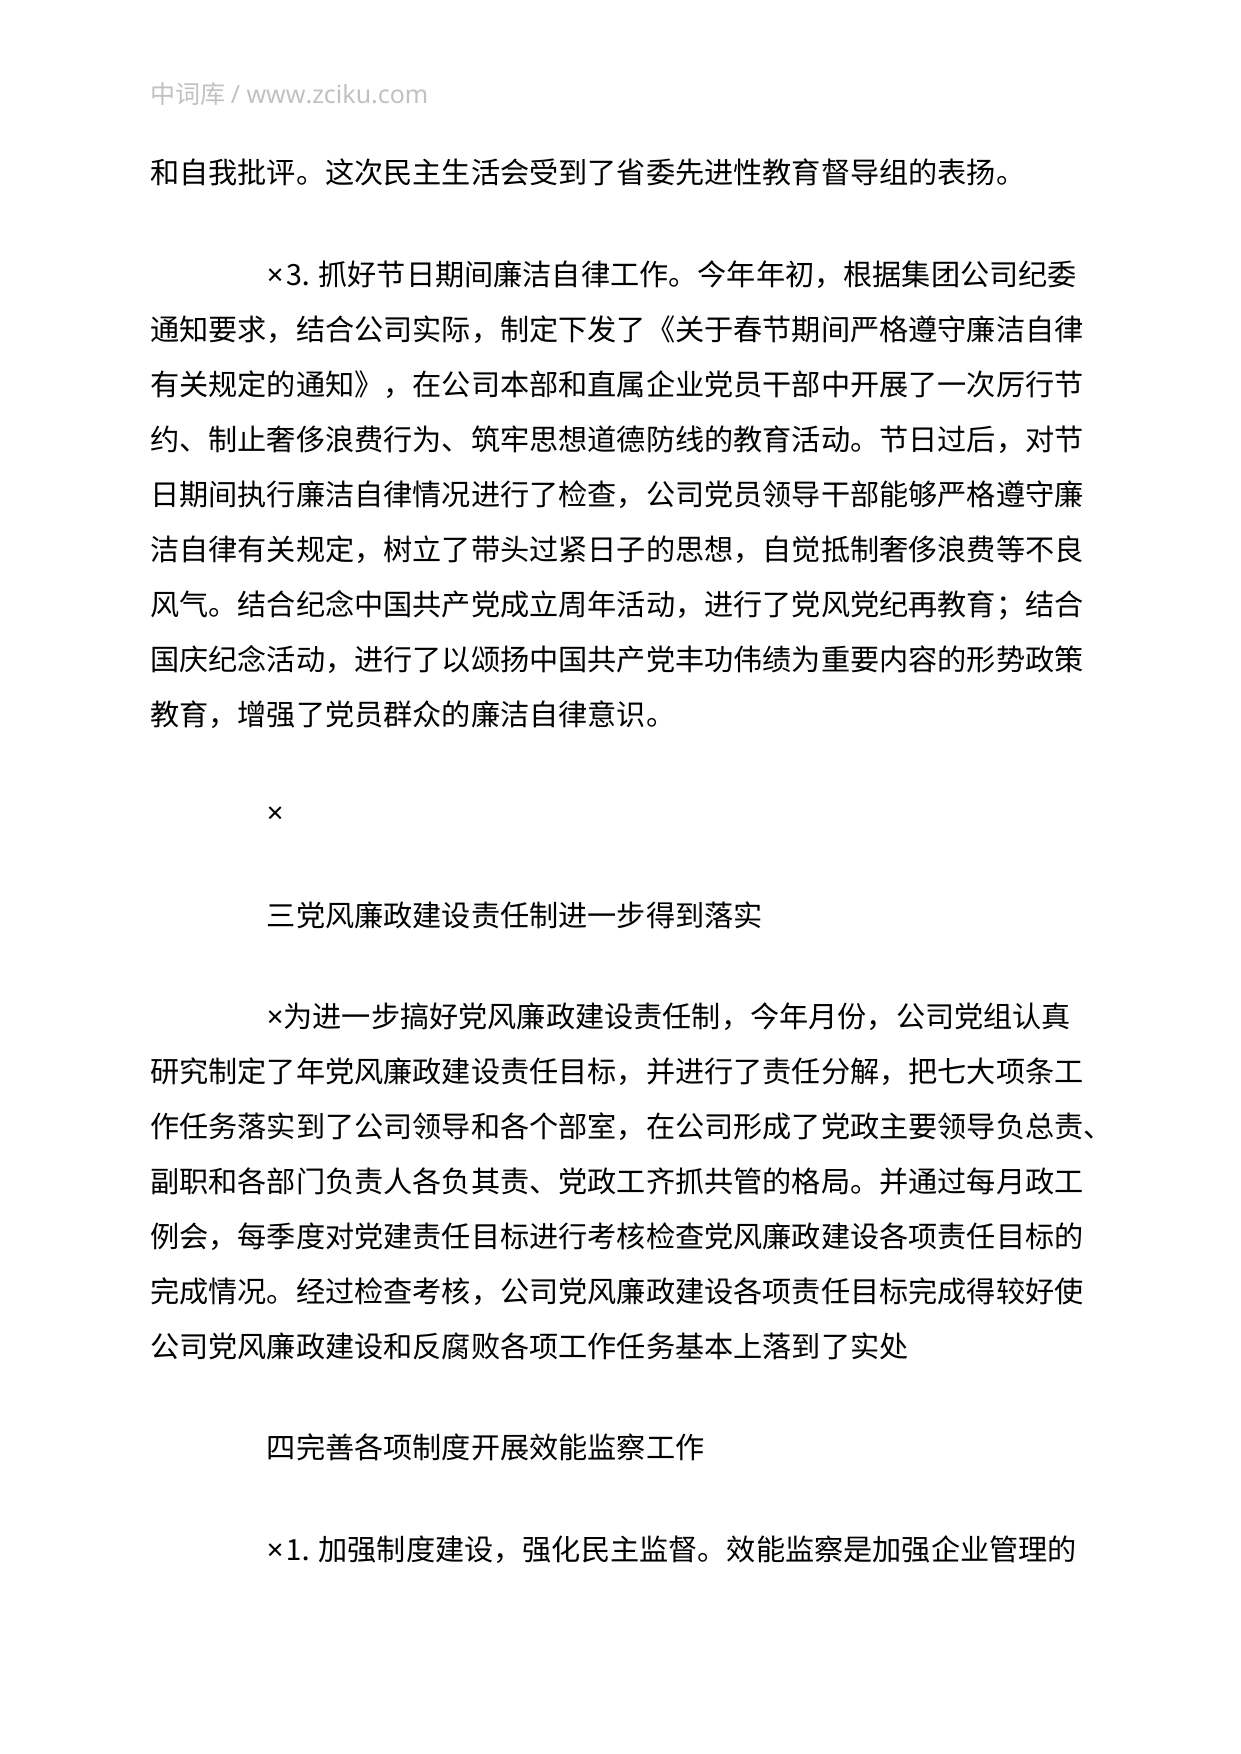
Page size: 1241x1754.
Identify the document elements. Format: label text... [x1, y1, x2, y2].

text ×⒊抓好节日期间廉洁自律工作。今年年初，根据集团公司纪委通知要求，结合公司实际，制定下发了《关于春节期间严格遵守廉洁自律有关规定的通知》，在公司本部和直属企业党员干部中开展了一次厉行节约、制止奢侈浪费行为、筑牢思想道德防线的教育活动。节日过后，对节日期间执行廉洁自律情况进行了检查，公司党员领导干部能够严格遵守廉洁自律有关规定，树立了带头过紧日子的思想，自觉抵制奢侈浪费等不良风气。结合纪念中国共产党成立周年活动，进行了党风党纪再教育；结合国庆纪念活动，进行了以颂扬中国共产党丰功伟绩为重要内容的形势政策教育，增强了党员群众的廉洁自律意识。 [150, 252, 1090, 733]
text 三党风廉政建设责任制进一步得到落实 [150, 892, 1090, 934]
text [150, 1527, 1090, 1569]
text × [150, 793, 1090, 832]
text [150, 150, 1090, 192]
text 四完善各项制度开展效能监察工作 [150, 1425, 1090, 1467]
text ×为进一步搞好党风廉政建设责任制，今年月份，公司党组认真研究制定了年党风廉政建设责任目标，并进行了责任分解，把七大项条工作任务落实到了公司领导和各个部室，在公司形成了党政主要领导负总责、副职和各部门负责人各负其责、党政工齐抓共管的格局。并通过每月政工例会，每季度对党建责任目标进行考核检查党风廉政建设各项责任目标的完成情况。经过检查考核，公司党风廉政建设各项责任目标完成得较好使公司党风廉政建设和反腐败各项工作任务基本上落到了实处 [150, 994, 1090, 1366]
